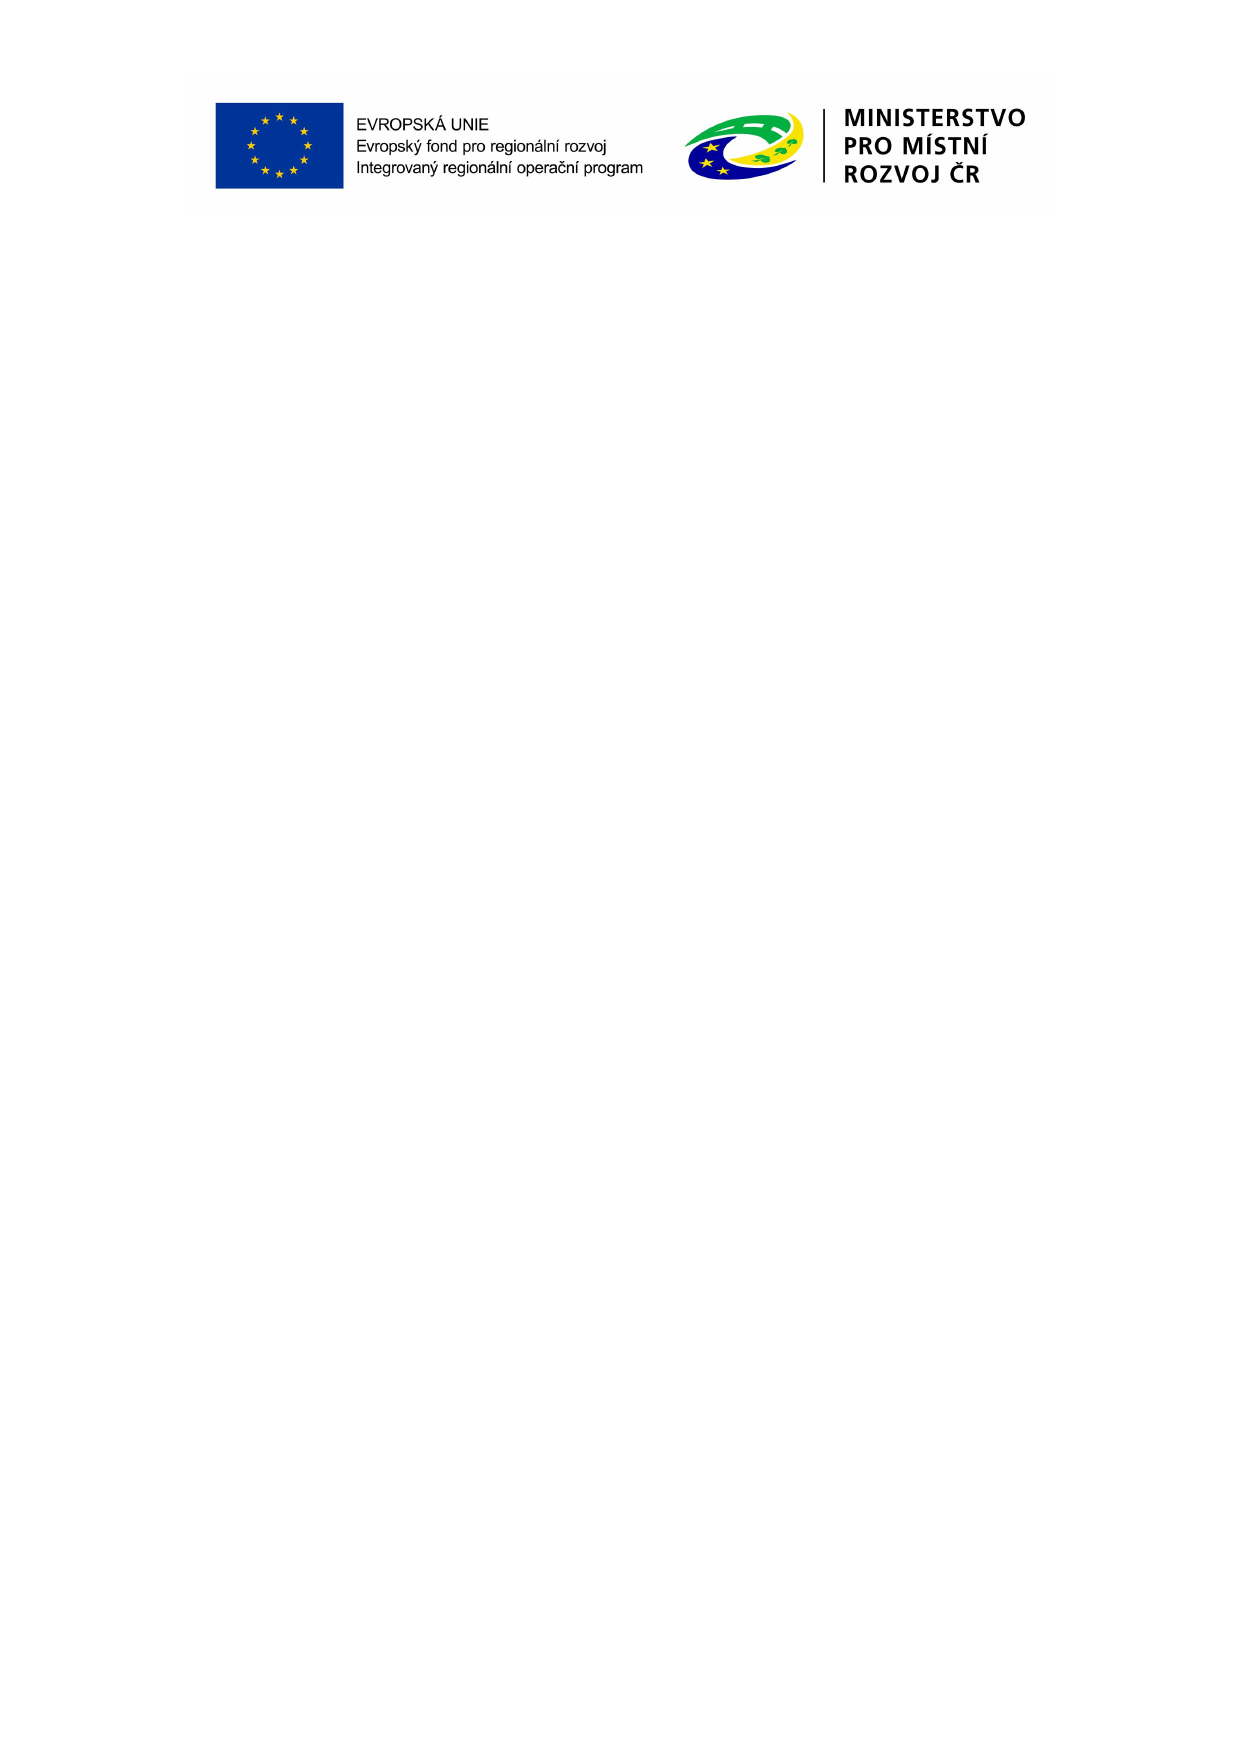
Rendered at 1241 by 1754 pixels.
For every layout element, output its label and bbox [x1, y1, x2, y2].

picture [187, 73, 1053, 217]
